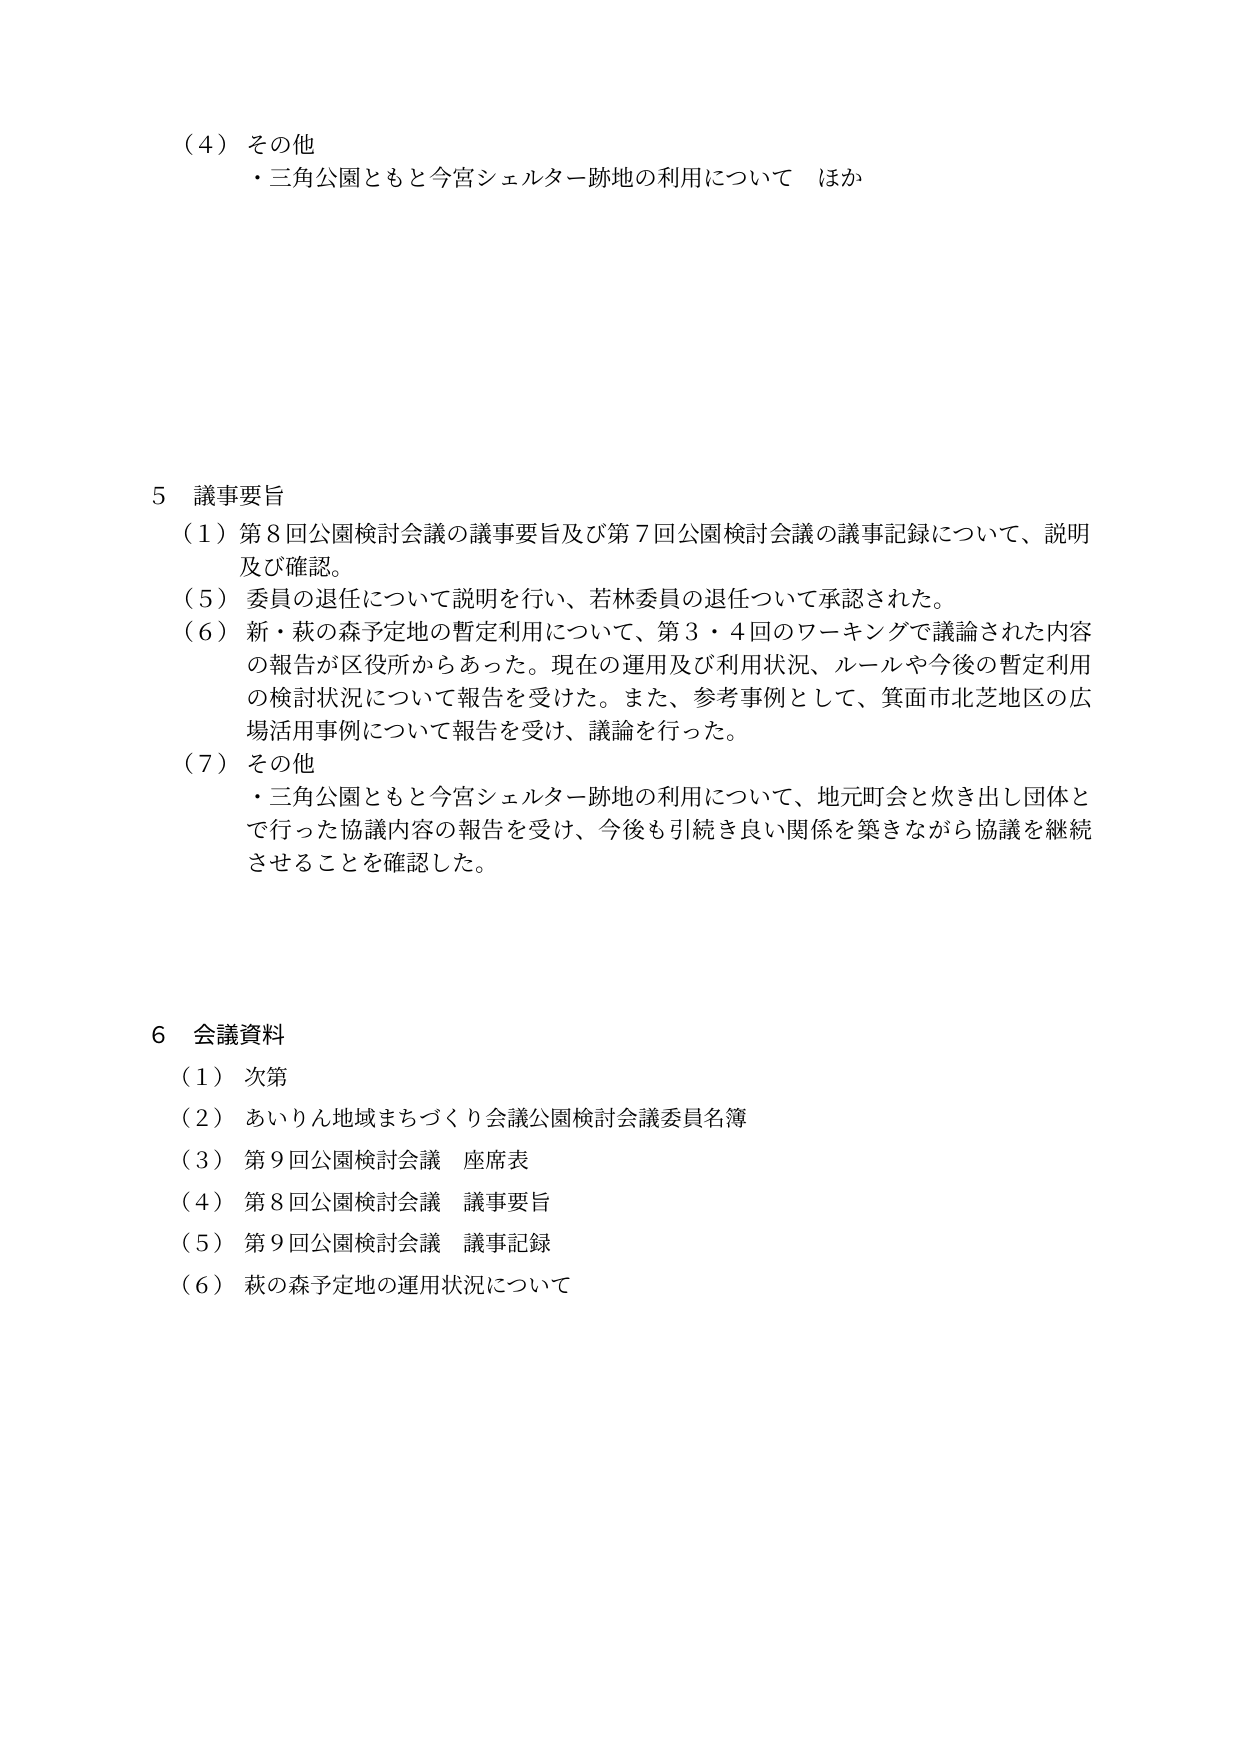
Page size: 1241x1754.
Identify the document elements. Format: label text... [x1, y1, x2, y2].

list 萩の森予定地の運用状況について [169, 1263, 1092, 1305]
text ・三角公園ともと今宮シェルター跡地の利用について、地元町会と炊き出し団体とで行った協議内容の報告を受け、今後も引続き良い関係を築きながら協議を継続させることを確認した。 [246, 779, 1092, 878]
list 第９回公園検討会議 議事記録 [169, 1222, 1092, 1263]
list 第９回公園検討会議 座席表 [169, 1138, 1092, 1180]
list 次第 [169, 1055, 1092, 1097]
text ・三角公園ともと今宮シェルター跡地の利用について ほか [246, 160, 1092, 193]
list 委員の退任について説明を行い、若林委員の退任ついて承認された。 [171, 582, 1092, 614]
list 第８回公園検討会議 議事要旨 [169, 1180, 1092, 1222]
text ６ 会議資料 [148, 1013, 1092, 1055]
list その他 [171, 127, 1092, 160]
list 新・萩の森予定地の暫定利用について、第３・４回のワーキングで議論された内容の報告が区役所からあった。現在の運用及び利用状況、ルールや今後の暫定利用の検討状況について報告を受けた。また、参考事例として、箕面市北芝地区の広場活用事例について報告を受け、議論を行った。 [171, 614, 1092, 746]
text （１）第８回公園検討会議の議事要旨及び第７回公園検討会議の議事記録について、説明及び確認。 [171, 516, 1092, 582]
list その他 [171, 746, 1092, 779]
text ５ 議事要旨 [148, 474, 1092, 516]
list あいりん地域まちづくり会議公園検討会議委員名簿 [169, 1097, 1092, 1138]
